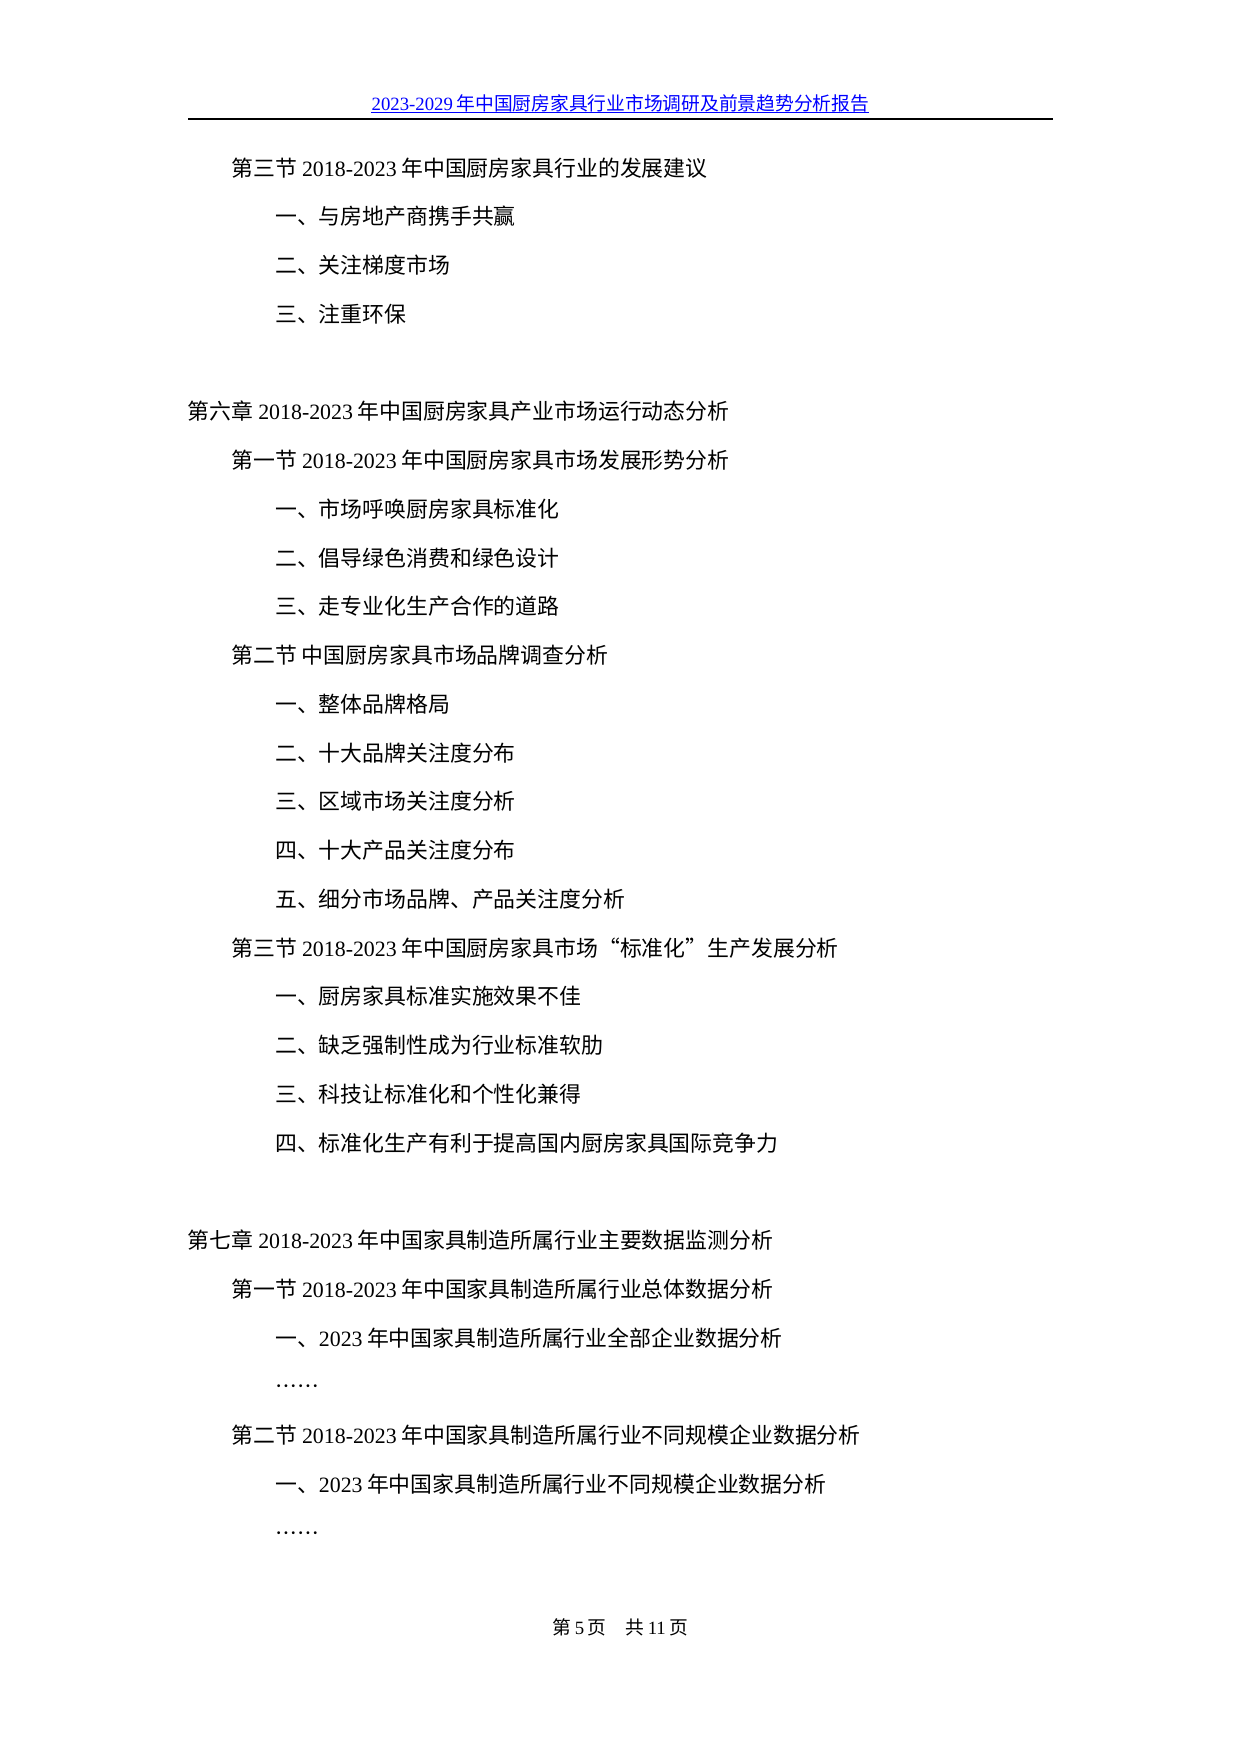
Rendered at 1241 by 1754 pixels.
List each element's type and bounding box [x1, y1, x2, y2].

text [187, 150, 1053, 1548]
